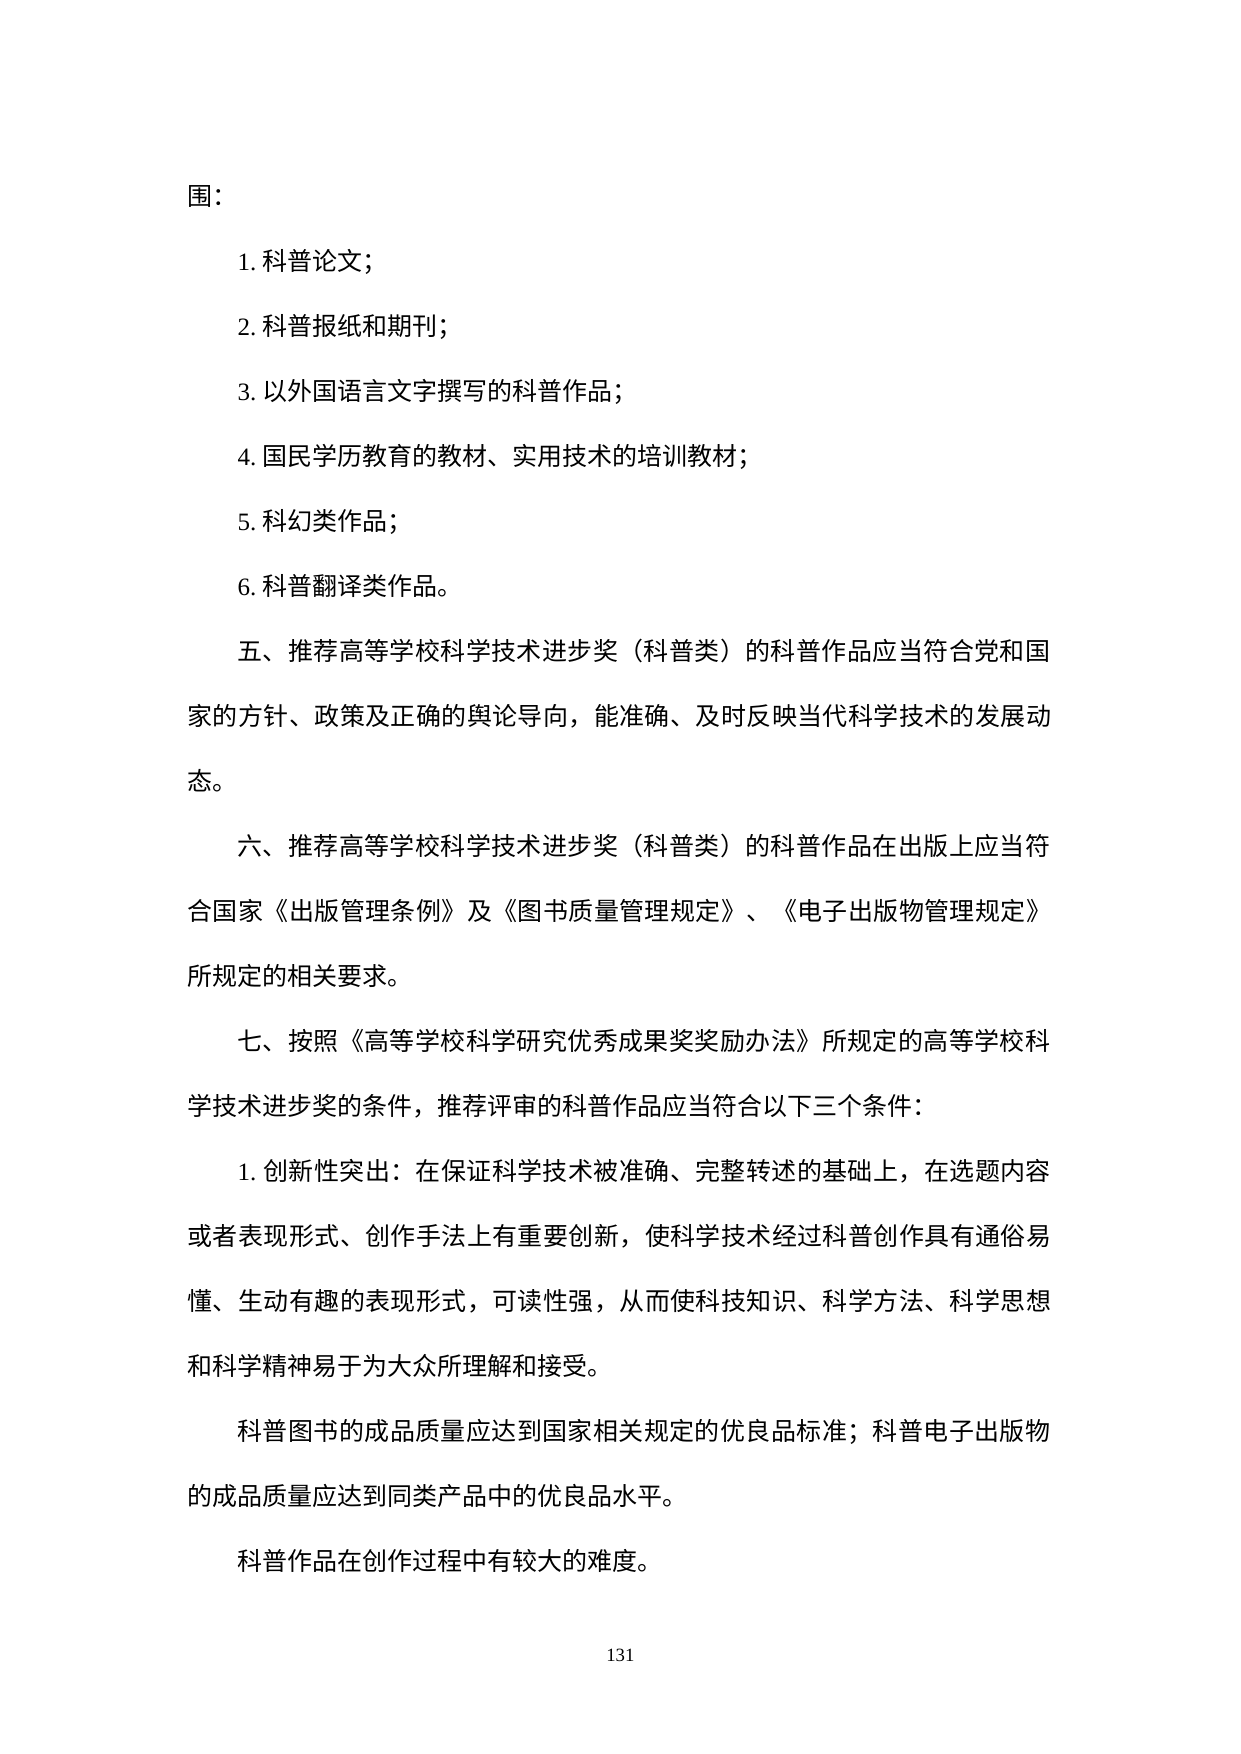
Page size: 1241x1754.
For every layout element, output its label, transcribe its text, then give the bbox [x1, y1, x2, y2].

text 5. 科幻类作品； [187, 487, 1053, 552]
text 4. 国民学历教育的教材、实用技术的培训教材； [187, 422, 1053, 487]
text 七、按照《高等学校科学研究优秀成果奖奖励办法》所规定的高等学校科学技术进步奖的条件，推荐评审的科普作品应当符合以下三个条件： [187, 1007, 1053, 1137]
text 1. 科普论文； [187, 227, 1053, 292]
text 六、推荐高等学校科学技术进步奖（科普类）的科普作品在出版上应当符合国家《出版管理条例》及《图书质量管理规定》、《电子出版物管理规定》所规定的相关要求。 [187, 812, 1053, 1007]
text 3. 以外国语言文字撰写的科普作品； [187, 357, 1053, 422]
text 2. 科普报纸和期刊； [187, 292, 1053, 357]
text 科普图书的成品质量应达到国家相关规定的优良品标准；科普电子出版物的成品质量应达到同类产品中的优良品水平。 [187, 1397, 1053, 1527]
text 五、推荐高等学校科学技术进步奖（科普类）的科普作品应当符合党和国家的方针、政策及正确的舆论导向，能准确、及时反映当代科学技术的发展动态。 [187, 617, 1053, 812]
text 1. 创新性突出：在保证科学技术被准确、完整转述的基础上，在选题内容或者表现形式、创作手法上有重要创新，使科学技术经过科普创作具有通俗易懂、生动有趣的表现形式，可读性强，从而使科技知识、科学方法、科学思想和科学精神易于为大众所理解和接受。 [187, 1137, 1053, 1397]
text 科普作品在创作过程中有较大的难度。 [187, 1527, 1053, 1592]
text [187, 162, 1053, 227]
text 6. 科普翻译类作品。 [187, 552, 1053, 617]
